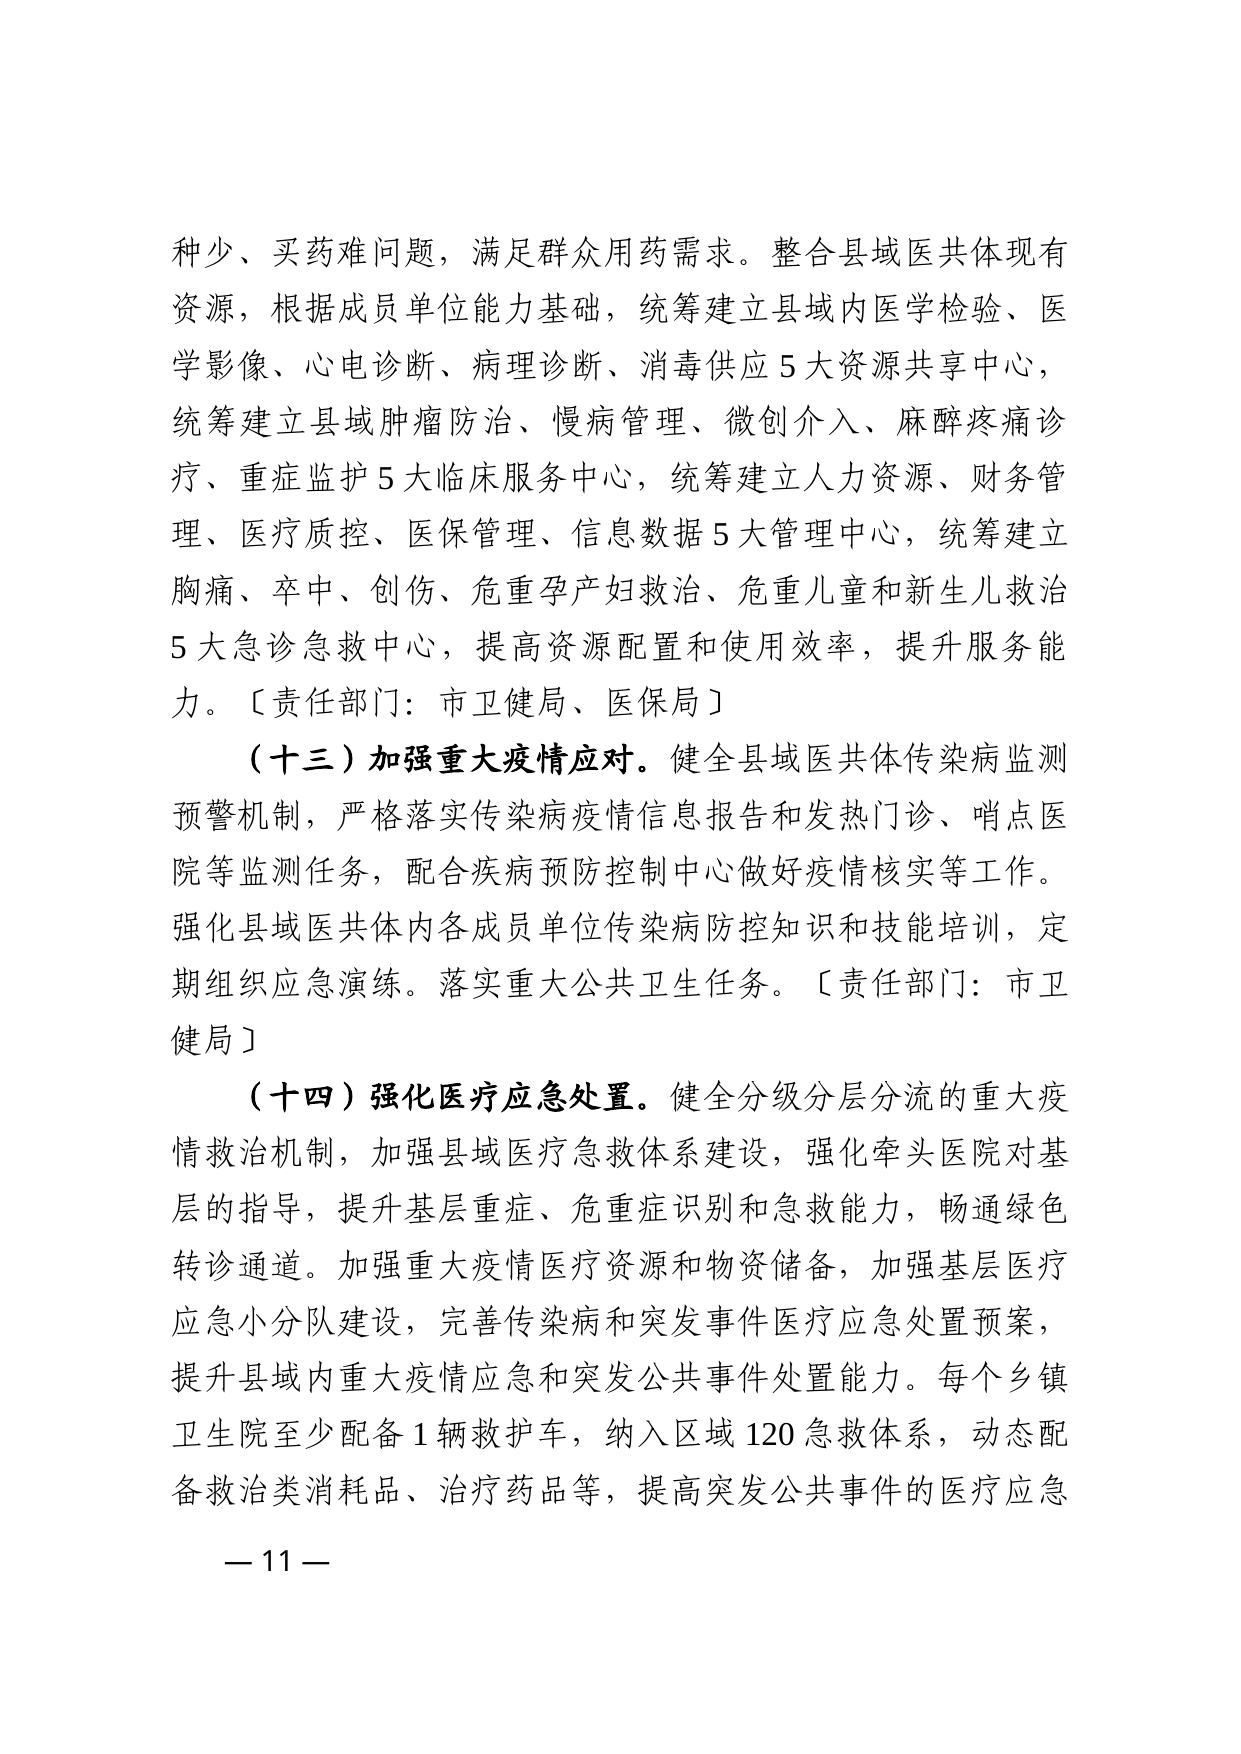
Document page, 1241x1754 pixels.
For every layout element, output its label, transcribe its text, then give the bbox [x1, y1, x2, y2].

text （十三）加强重大疫情应对。健全县域医共体传染病监测预警机制，严格落实传染病疫情信息报告和发热门诊、哨点医院等监测任务，配合疾病预防控制中心做好疫情核实等工作。强化县域医共体内各成员单位传染病防控知识和技能培训，定期组织应急演练。落实重大公共卫生任务。〔责任部门：市卫健局〕 [170, 726, 1070, 1063]
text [170, 219, 1070, 726]
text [170, 1063, 1070, 1513]
